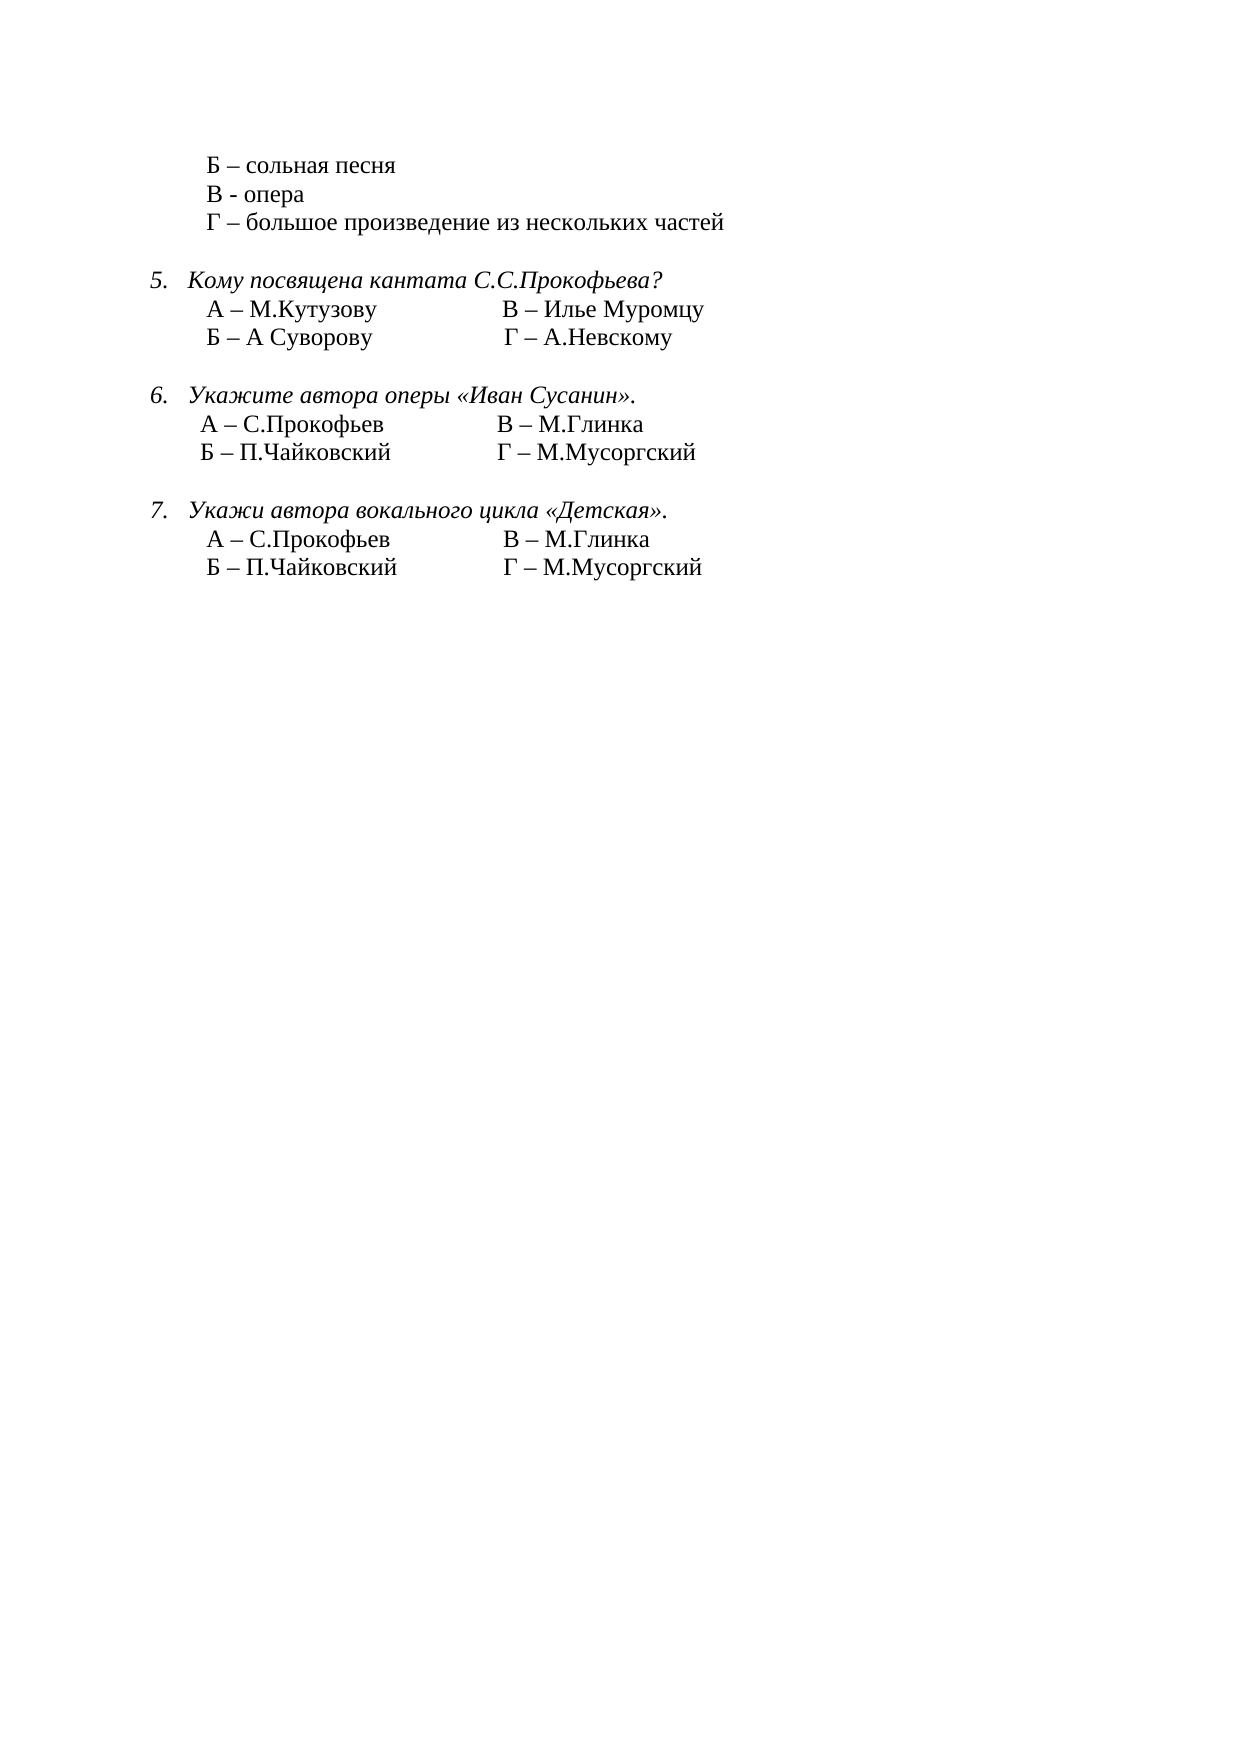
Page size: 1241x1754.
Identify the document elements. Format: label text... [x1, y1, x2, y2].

text В - опера [150, 179, 1090, 207]
text 5. Кому посвящена кантата С.С.Прокофьева? [150, 265, 1090, 294]
text А – М.Кутузову В – Илье Муромцу Б – А Суворову Г – А.Невскому [150, 294, 1090, 351]
text Г – большое произведение из нескольких частей [150, 207, 1090, 236]
text 7. Укажи автора вокального цикла «Детская». [150, 495, 1090, 524]
text А – С.Прокофьев В – М.Глинка Б – П.Чайковский Г – М.Мусоргский [150, 409, 1090, 466]
text А – С.Прокофьев В – М.Глинка Б – П.Чайковский Г – М.Мусоргский [150, 524, 1090, 581]
text 6. Укажите автора оперы «Иван Сусанин». [150, 380, 1090, 409]
text Б – сольная песня [150, 150, 1090, 179]
